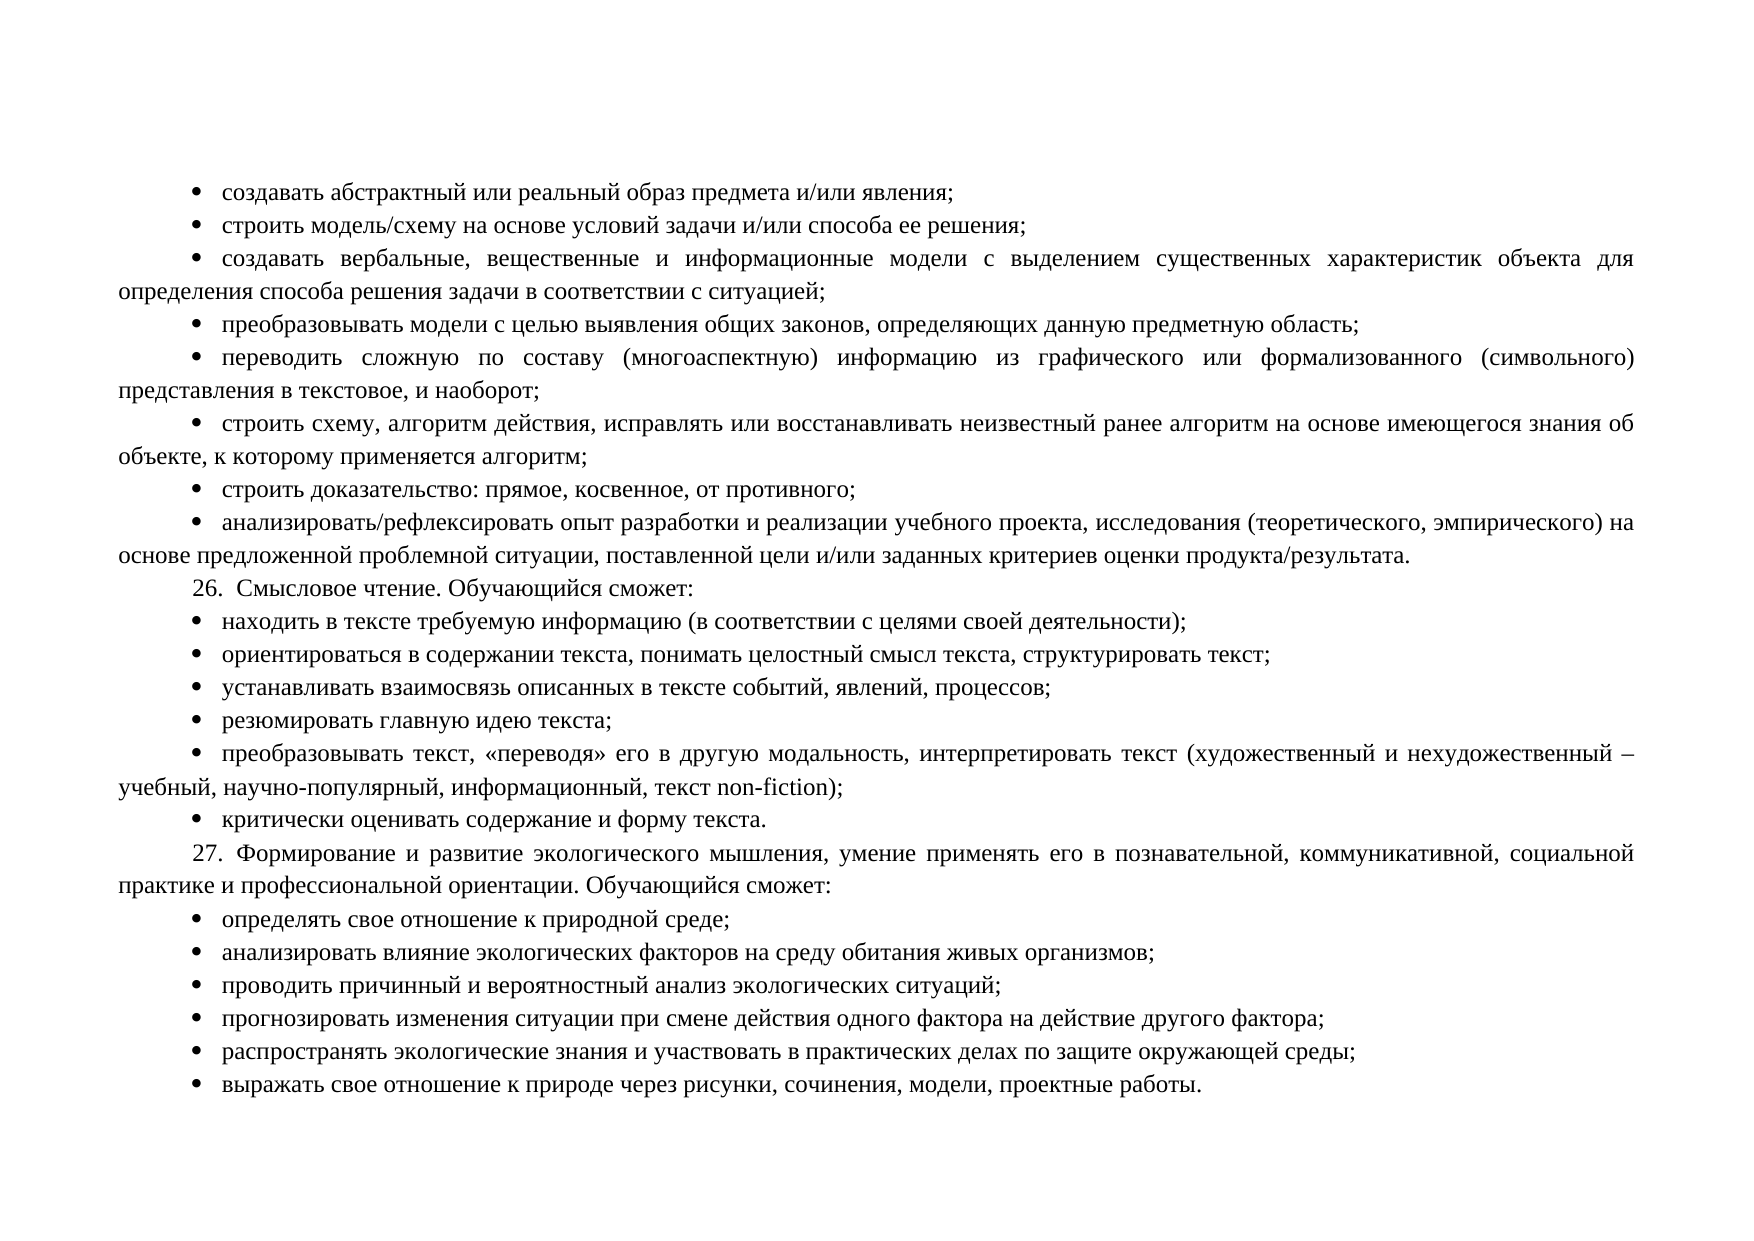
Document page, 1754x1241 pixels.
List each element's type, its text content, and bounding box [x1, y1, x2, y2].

list строить схему, алгоритм действия, исправлять или восстанавливать неизвестный ранее алгоритм на основе имеющегося знания об объекте, к которому применяется алгоритм; [118, 408, 1636, 470]
list проводить причинный и вероятностный анализ экологических ситуаций; [118, 970, 1636, 998]
list Смысловое чтение. Обучающийся сможет: [118, 573, 1636, 602]
list выражать свое отношение к природе через рисунки, сочинения, модели, проектные работы. [118, 1069, 1636, 1097]
list ориентироваться в содержании текста, понимать целостный смысл текста, структурировать текст; [118, 639, 1636, 668]
list критически оценивать содержание и форму текста. [118, 804, 1636, 833]
list устанавливать взаимосвязь описанных в тексте событий, явлений, процессов; [118, 672, 1636, 701]
list создавать вербальные, вещественные и информационные модели с выделением существенных характеристик объекта для определения способа решения задачи в соответствии с ситуацией; [118, 243, 1636, 305]
list строить доказательство: прямое, косвенное, от противного; [118, 474, 1636, 503]
list Формирование и развитие экологического мышления, умение применять его в познавательной, коммуникативной, социальной практике и профессиональной ориентации. Обучающийся сможет: [118, 838, 1636, 899]
list распространять экологические знания и участвовать в практических делах по защите окружающей среды; [118, 1036, 1636, 1064]
list переводить сложную по составу (многоаспектную) информацию из графического или формализованного (символьного) представления в текстовое, и наоборот; [118, 342, 1636, 404]
list определять свое отношение к природной среде; [118, 904, 1636, 932]
list анализировать/рефлексировать опыт разработки и реализации учебного проекта, исследования (теоретического, эмпирического) на основе предложенной проблемной ситуации, поставленной цели и/или заданных критериев оценки продукта/результата. [118, 507, 1636, 569]
list находить в тексте требуемую информацию (в соответствии с целями своей деятельности); [118, 606, 1636, 635]
list прогнозировать изменения ситуации при смене действия одного фактора на действие другого фактора; [118, 1003, 1636, 1031]
list создавать абстрактный или реальный образ предмета и/или явления; [118, 177, 1636, 206]
list резюмировать главную идею текста; [118, 706, 1636, 734]
list преобразовывать модели с целью выявления общих законов, определяющих данную предметную область; [118, 309, 1636, 338]
list преобразовывать текст, «переводя» его в другую модальность, интерпретировать текст (художественный и нехудожественный – учебный, научно-популярный, информационный, текст non-fiction); [118, 738, 1636, 800]
list строить модель/схему на основе условий задачи и/или способа ее решения; [118, 210, 1636, 239]
list анализировать влияние экологических факторов на среду обитания живых организмов; [118, 937, 1636, 965]
